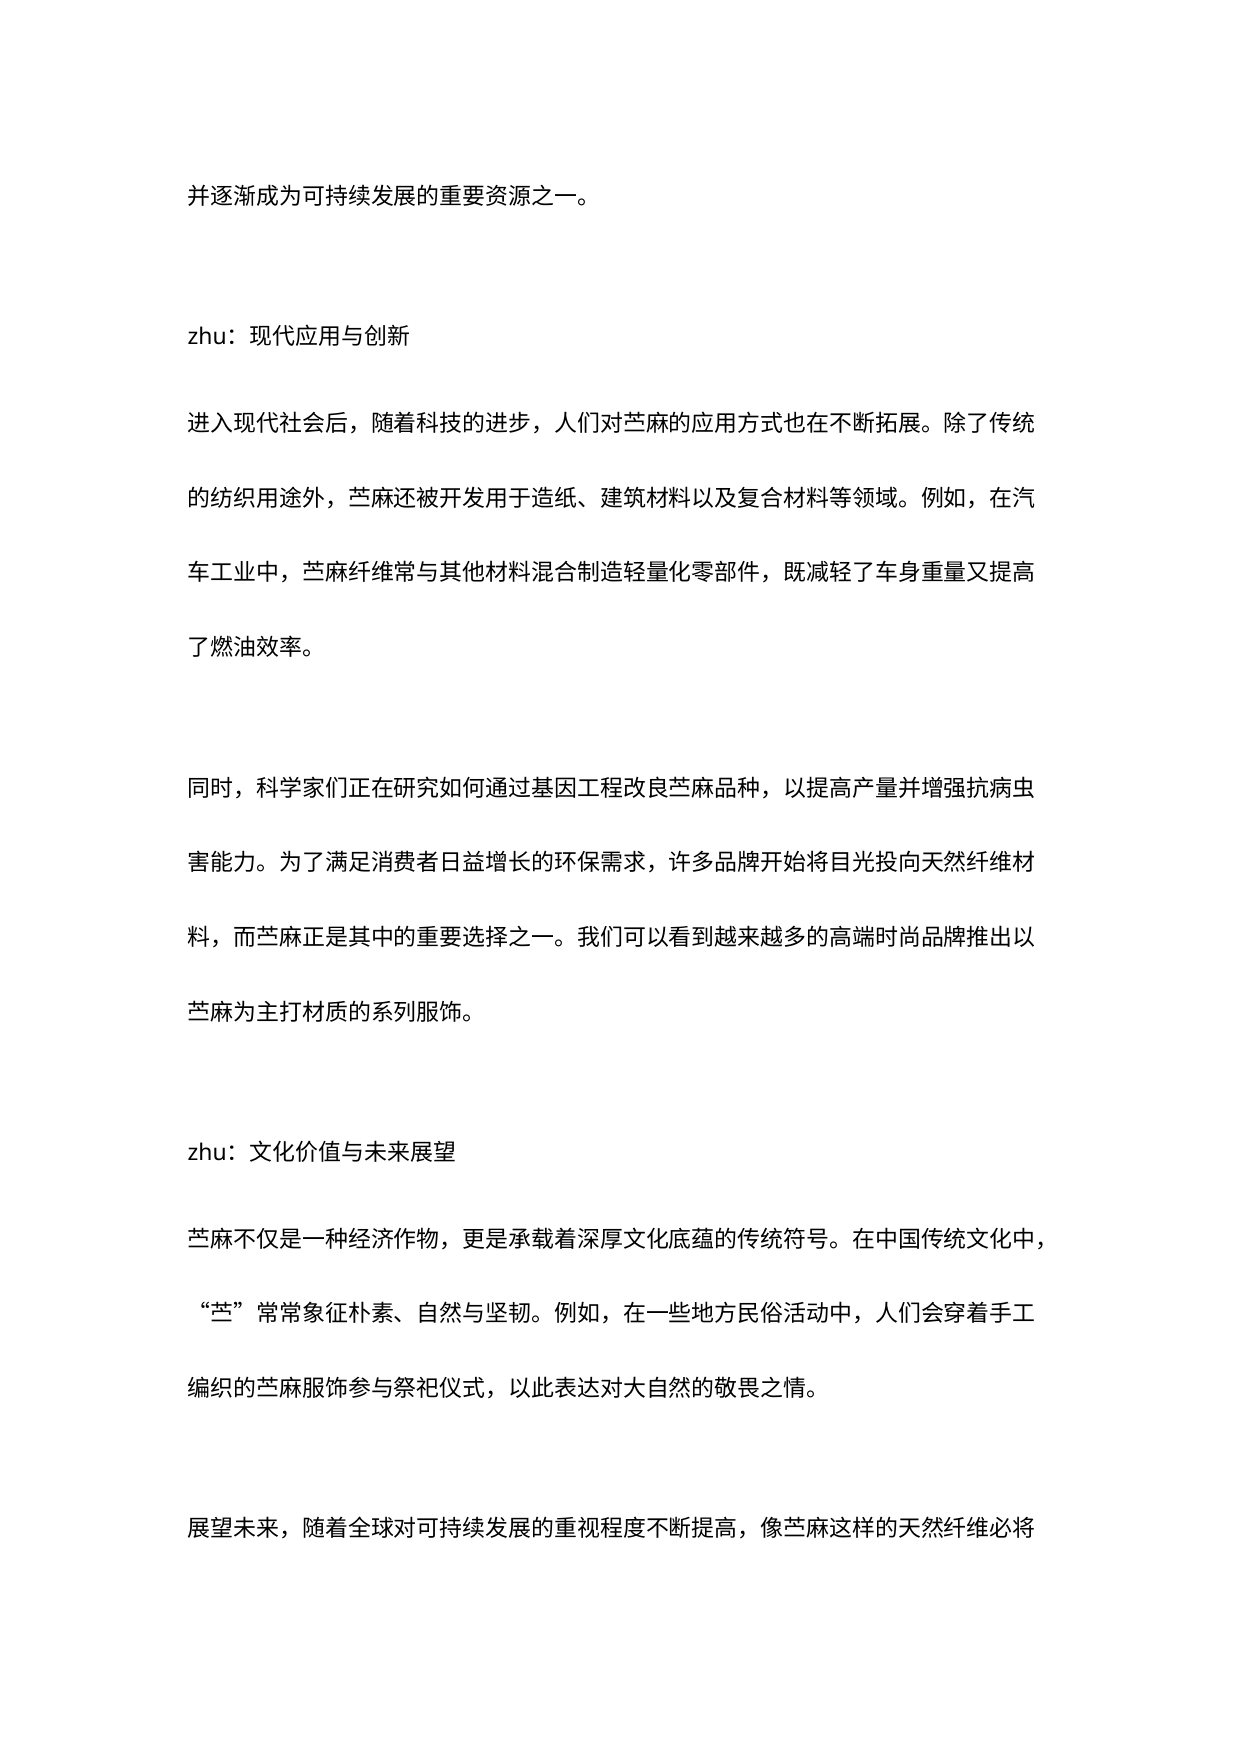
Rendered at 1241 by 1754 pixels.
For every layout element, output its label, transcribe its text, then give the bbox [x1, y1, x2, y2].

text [187, 1494, 1053, 1559]
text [187, 162, 1053, 227]
text 苎麻不仅是一种经济作物，更是承载着深厚文化底蕴的传统符号。在中国传统文化中，“苎”常常象征朴素、自然与坚韧。例如，在一些地方民俗活动中，人们会穿着手工编织的苎麻服饰参与祭祀仪式，以此表达对大自然的敬畏之情。 [187, 1205, 1053, 1419]
text 进入现代社会后，随着科技的进步，人们对苎麻的应用方式也在不断拓展。除了传统的纺织用途外，苎麻还被开发用于造纸、建筑材料以及复合材料等领域。例如，在汽车工业中，苎麻纤维常与其他材料混合制造轻量化零部件，既减轻了车身重量又提高了燃油效率。 [187, 389, 1053, 678]
text 同时，科学家们正在研究如何通过基因工程改良苎麻品种，以提高产量并增强抗病虫害能力。为了满足消费者日益增长的环保需求，许多品牌开始将目光投向天然纤维材料，而苎麻正是其中的重要选择之一。我们可以看到越来越多的高端时尚品牌推出以苎麻为主打材质的系列服饰。 [187, 753, 1053, 1043]
text zhu：文化价值与未来展望 [187, 1118, 1053, 1183]
text zhu：现代应用与创新 [187, 302, 1053, 367]
